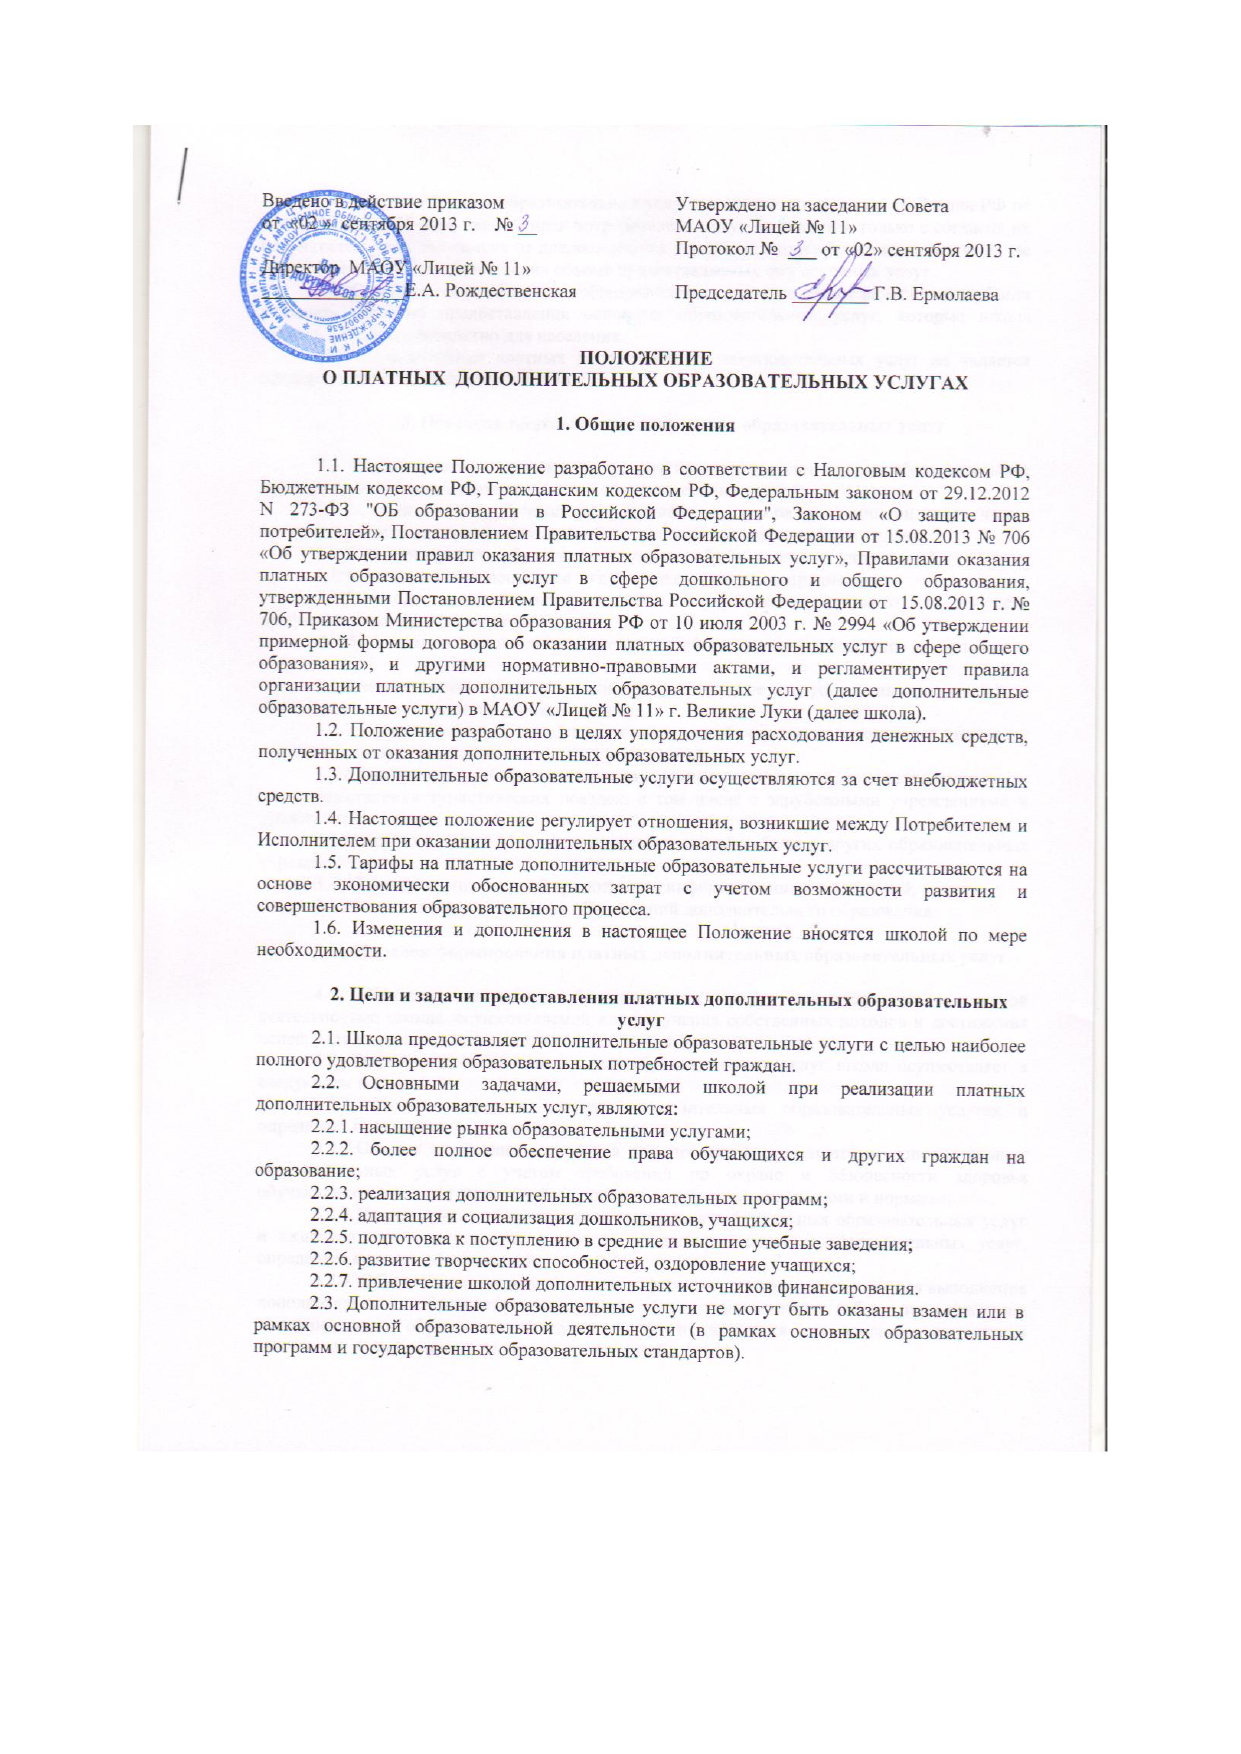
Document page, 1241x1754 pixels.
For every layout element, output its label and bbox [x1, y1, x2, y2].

picture [132, 118, 1108, 1455]
